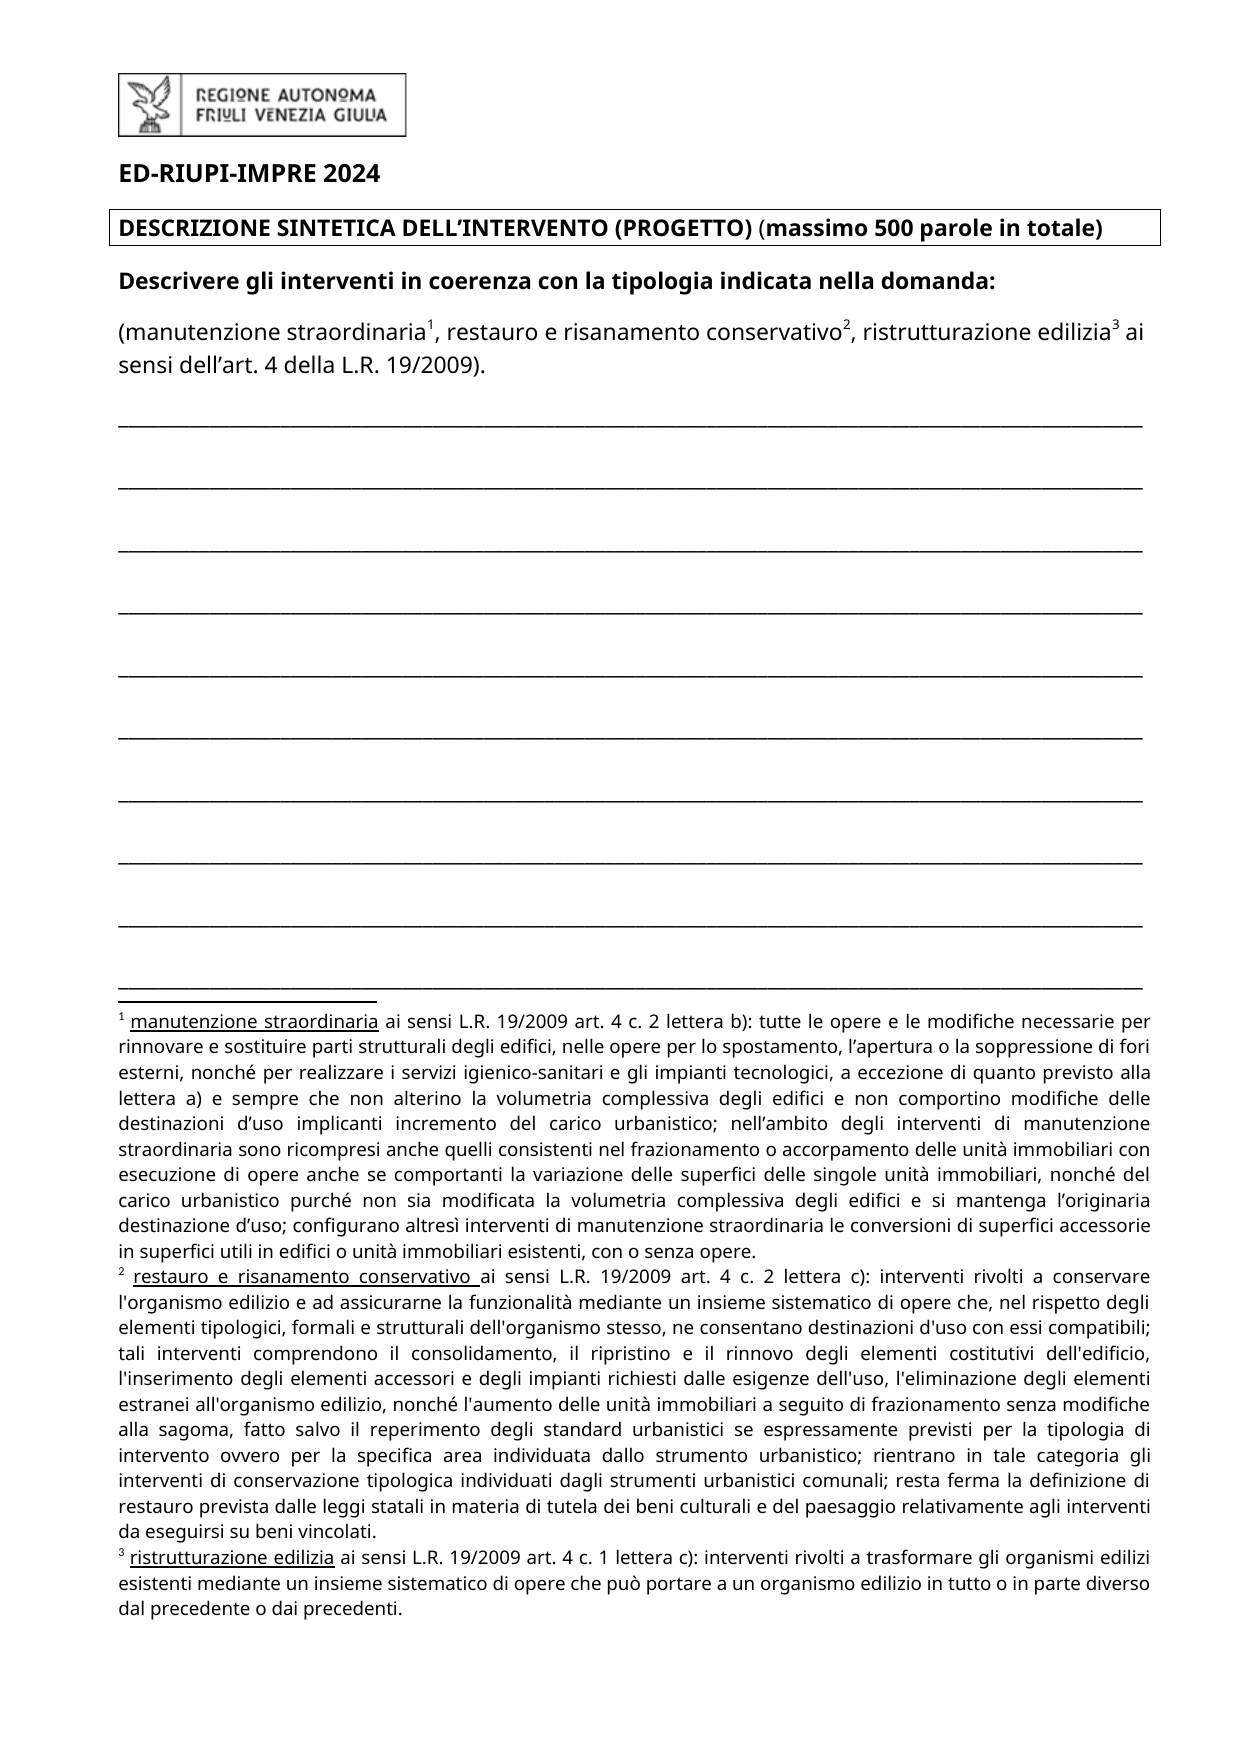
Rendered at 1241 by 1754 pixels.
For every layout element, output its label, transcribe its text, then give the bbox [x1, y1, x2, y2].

text ________________________________________________________________________________________________________________________________________________________________________________________________________________________________________________________________________________________________________________________________________________________________________________________________________________________________________________________________________________________________________________________________________________________________________________________________________________________________________________________________________________________________________________________________________________________________________________________________________________________________________________________________________________________________________________________________________________________________________________________________________________________________________________________________________________________________________________________________________________________________________________________________________________________________________________________________________________________________________________________________________________________________________________________________________________________________________________________________________________________________________________________________________________________________________________________________________________________________________________________________________________________________________________________________________________________________________________________________________________________________________________________________________________________________________________________________________________________________________________________________________________________________________________________________________________________________________________________________________________________________________________________________________________________________________________________________________________________________________________________________________________________________________________________________________________________________________________________________________________________________________________________________________________________________________________________________________________________________________________________________________________________________ [118, 400, 1152, 993]
text DESCRIZIONE SINTETICA DELL’INTERVENTO (PROGETTO) (massimo 500 parole in totale) [110, 210, 1160, 245]
picture [118, 73, 407, 137]
text Descrivere gli interventi in coerenza con la tipologia indicata nella domanda: [118, 265, 1152, 296]
text (manutenzione straordinaria, restauro e risanamento conservativo, ristrutturazione edilizia ai sensi dell’art. 4 della L.R. 19/2009). [118, 316, 1152, 381]
